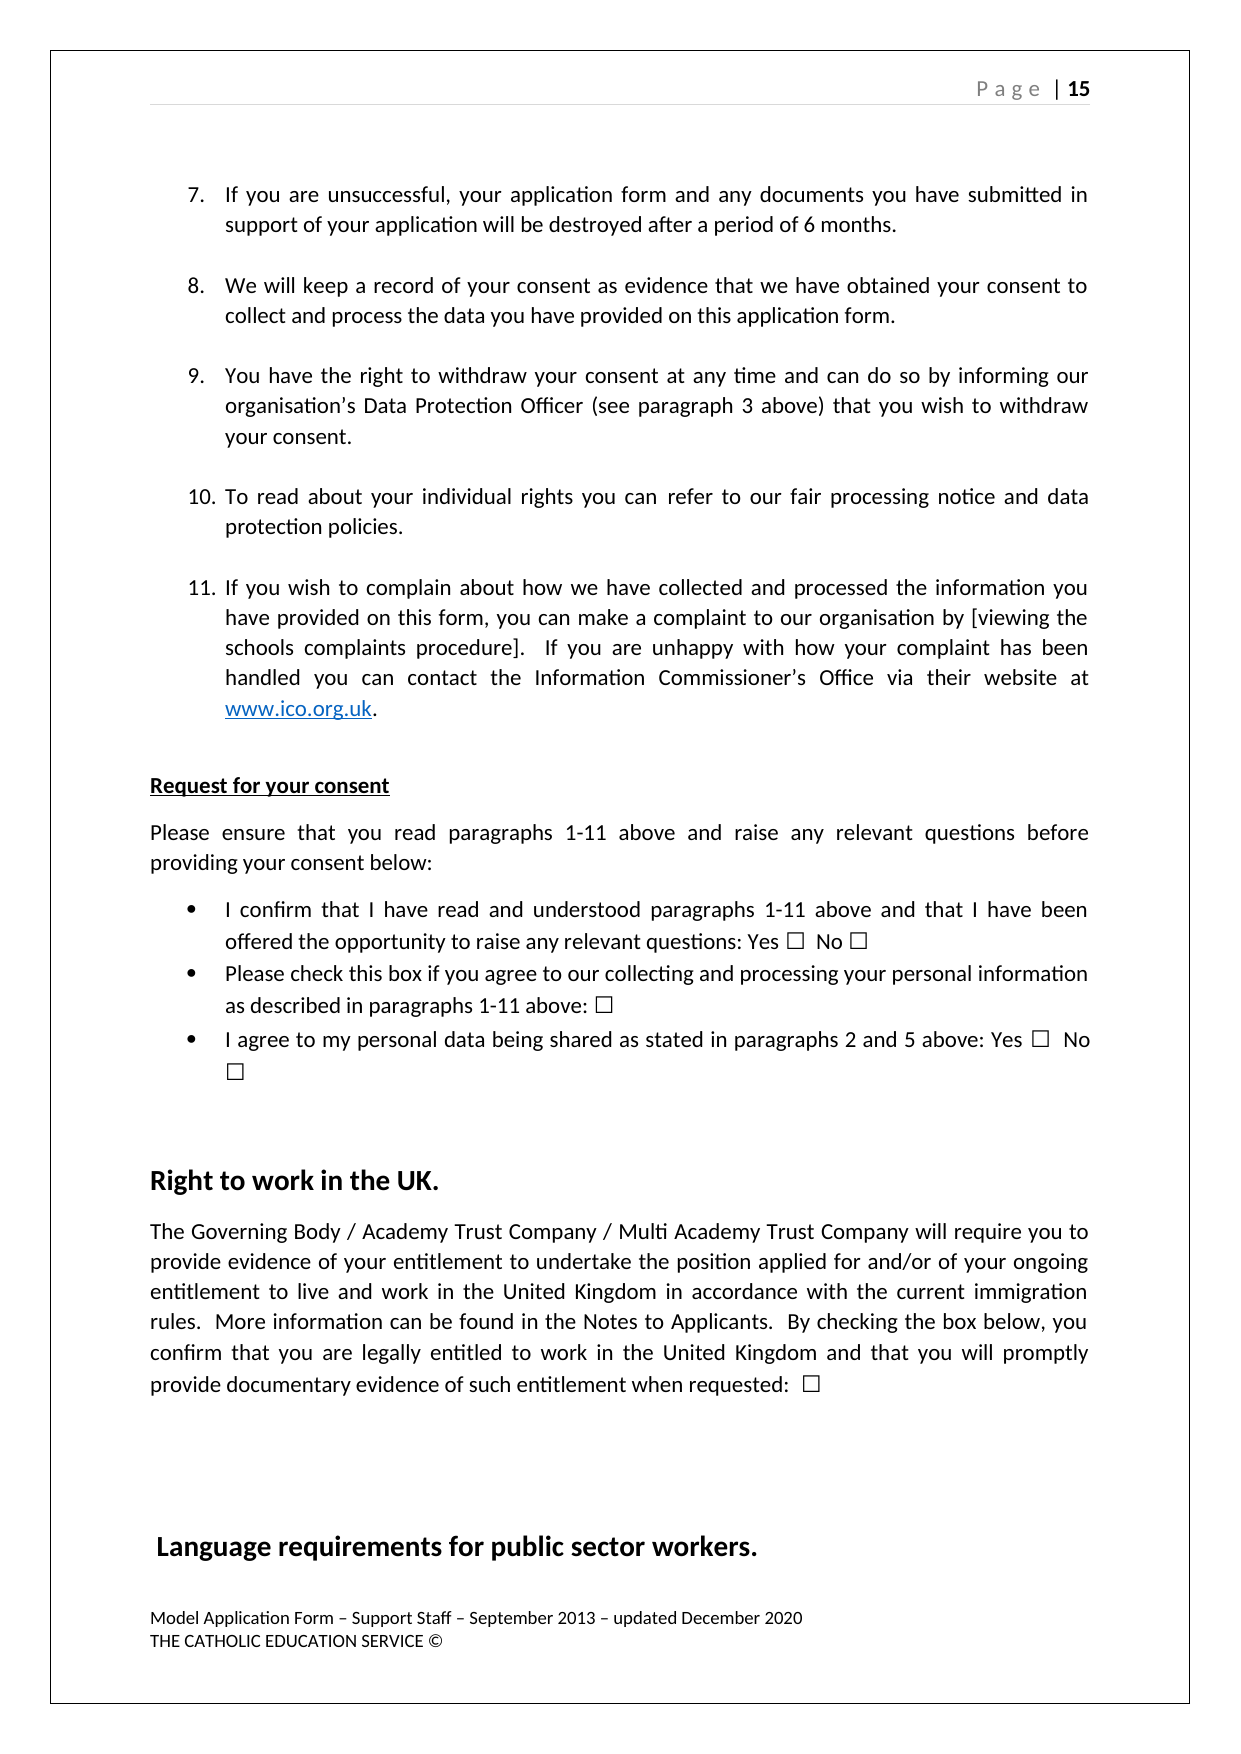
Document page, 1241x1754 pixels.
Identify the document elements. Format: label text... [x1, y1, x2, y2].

text Please ensure that you read paragraphs 1-11 above and raise any relevant questions before providing your consent below: [150, 818, 1090, 876]
list If you wish to complain about how we have collected and processed the information you have provided on this form, you can make a complaint to our organisation by [viewing the schools complaints procedure]. If you are unhappy with how your complaint has been handled you can contact the Information Commissioner’s Office via their website at www.ico.org.uk. [187, 573, 1090, 722]
list Please check this box if you agree to our collecting and processing your personal information as described in paragraphs 1-11 above: [187, 959, 1090, 1020]
text Language requirements for public sector workers. [150, 1528, 1090, 1564]
list If you are unsuccessful, your application form and any documents you have submitted in support of your application will be destroyed after a period of 6 months. [187, 180, 1090, 238]
text Request for your consent [150, 771, 1090, 799]
text Right to work in the UK. [150, 1162, 1090, 1197]
list We will keep a record of your consent as evidence that we have obtained your consent to collect and process the data you have provided on this application form. [187, 271, 1090, 329]
list I confirm that I have read and understood paragraphs 1-11 above and that I have been offered the opportunity to raise any relevant questions: Yes No [187, 895, 1090, 956]
text The Governing Body / Academy Trust Company / Multi Academy Trust Company will require you to provide evidence of your entitlement to undertake the position applied for and/or of your ongoing entitlement to live and work in the United Kingdom in accordance with the current immigration rules. More information can be found in the Notes to Applicants. By checking the box below, you confirm that you are legally entitled to work in the United Kingdom and that you will promptly provide documentary evidence of such entitlement when requested: [150, 1217, 1090, 1399]
list To read about your individual rights you can refer to our fair processing notice and data protection policies. [187, 482, 1090, 541]
list I agree to my personal data being shared as stated in paragraphs 2 and 5 above: Yes No [187, 1023, 1090, 1087]
list You have the right to withdraw your consent at any time and can do so by informing our organisation’s Data Protection Officer (see paragraph 3 above) that you wish to withdraw your consent. [187, 361, 1090, 450]
